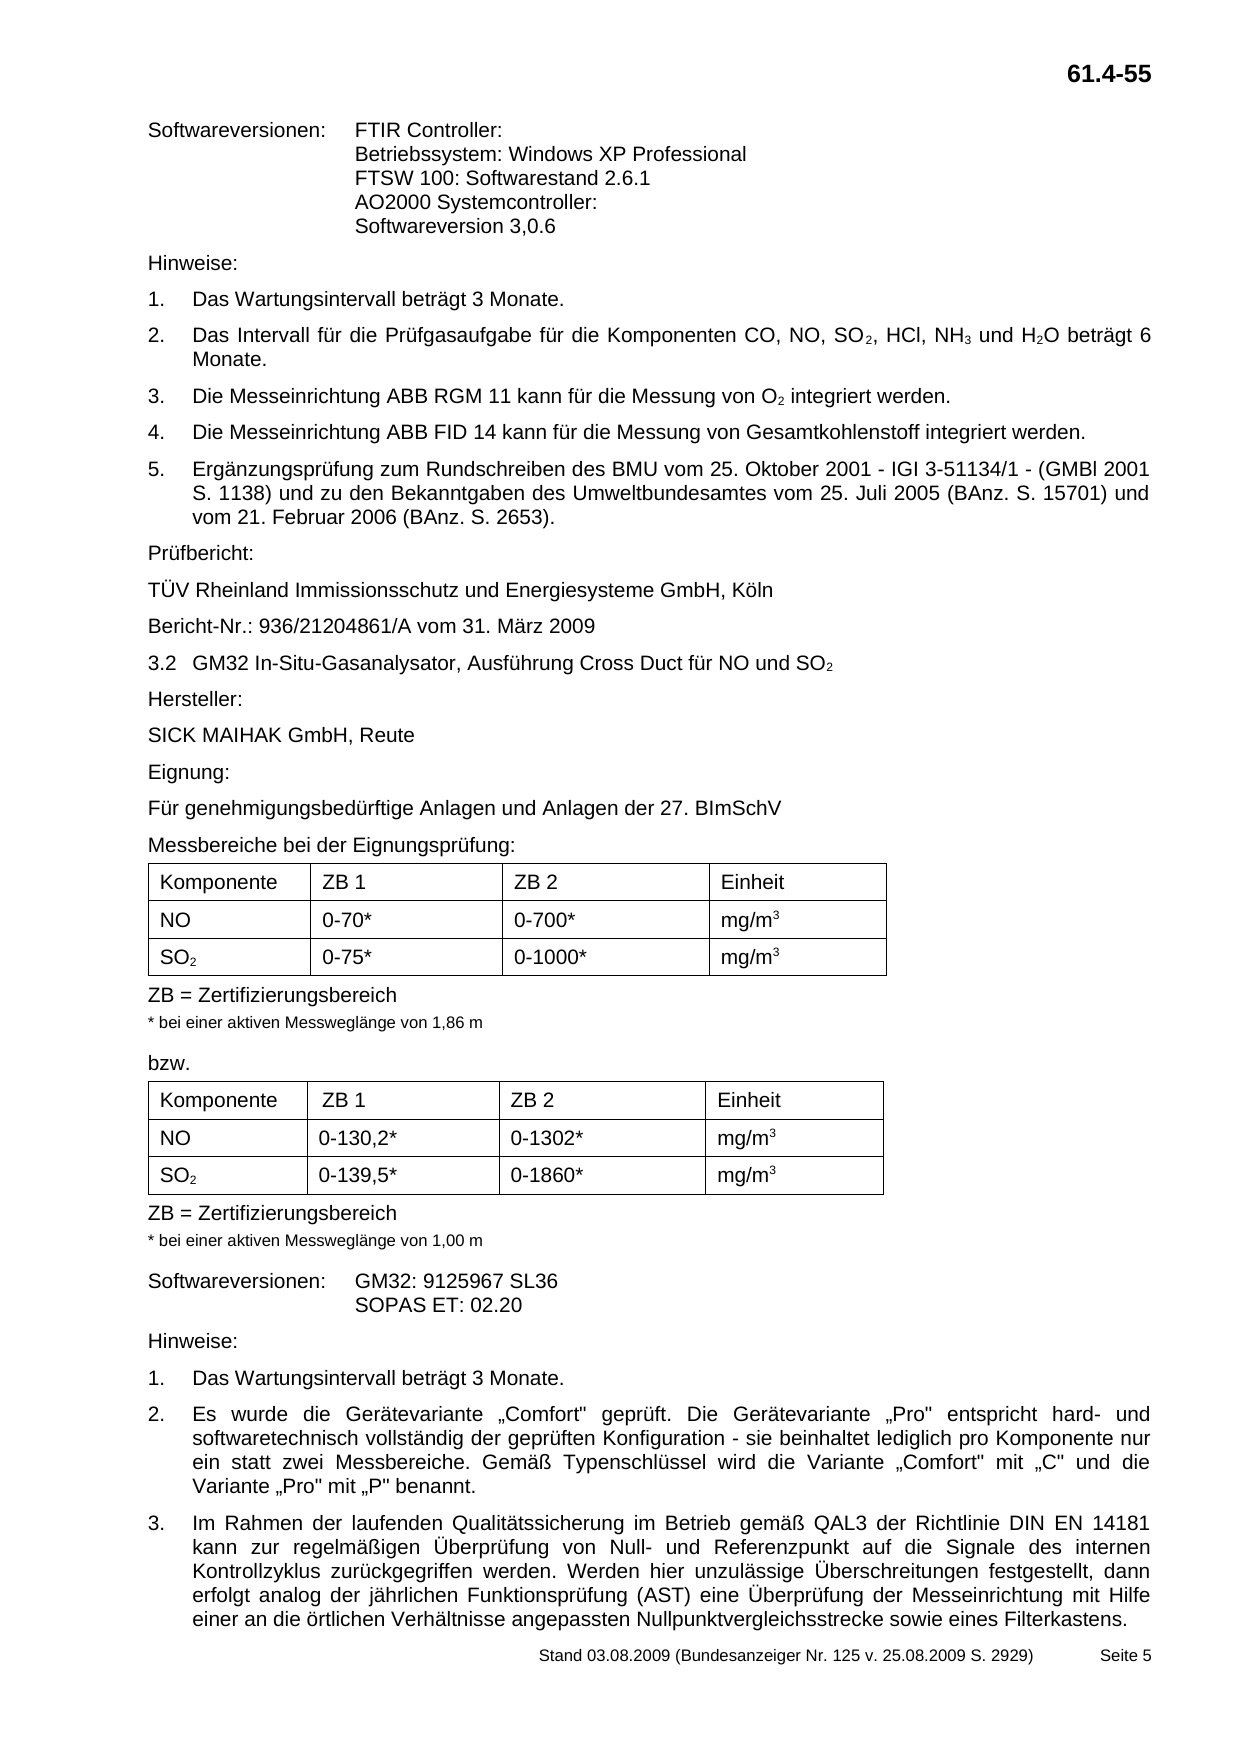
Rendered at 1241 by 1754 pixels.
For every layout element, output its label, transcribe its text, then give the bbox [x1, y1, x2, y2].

table_cell 0-70* [311, 901, 502, 938]
table_cell 0-1860* [500, 1157, 705, 1193]
text 2. Das Intervall für die Prüfgasaufgabe für die Komponenten CO, NO, SO2, HCl, NH3 und H2O beträgt 6 Monate. [148, 323, 1152, 371]
table_cell mg/m3 [706, 1120, 883, 1156]
text 3. Die Messeinrichtung ABB RGM 11 kann für die Messung von O2 integriert werden. [148, 384, 1152, 408]
text 3. Im Rahmen der laufenden Qualitätssicherung im Betrieb gemäß QAL3 der Richtlinie DIN EN 14181 kann zur regelmäßigen Überprüfung von Null- und Referenzpunkt auf die Signale des internen Kontrollzyklus zurückgegriffen werden. Werden hier unzulässige Überschreitungen festgestellt, dann erfolgt analog der jährlichen Funktionsprüfung (AST) eine Überprüfung der Messeinrichtung mit Hilfe einer an die örtlichen Verhältnisse angepassten Nullpunktvergleichsstrecke sowie eines Filterkastens. [148, 1511, 1152, 1630]
table_header ZB 2 [503, 864, 709, 900]
text Prüfbericht: [148, 541, 1152, 565]
text bzw. [148, 1051, 1152, 1075]
text * bei einer aktiven Messweglänge von 1,00 m [148, 1231, 1152, 1250]
table_cell SO2 [149, 939, 310, 975]
text Eignung: [148, 760, 1152, 784]
table_header Komponente [149, 1082, 307, 1118]
table_header ZB 1 [311, 864, 502, 900]
text 1. Das Wartungsintervall beträgt 3 Monate. [148, 1366, 1152, 1390]
table_cell NO [149, 901, 310, 938]
table_cell NO [149, 1120, 307, 1156]
text Messbereiche bei der Eignungsprüfung: [148, 833, 1152, 857]
text 5. Ergänzungsprüfung zum Rundschreiben des BMU vom 25. Oktober 2001 - IGI 3-51134/1 - (GMBl 2001 S. 1138) und zu den Bekanntgaben des Umweltbundesamtes vom 25. Juli 2005 (BAnz. S. 15701) und vom 21. Februar 2006 (BAnz. S. 2653). [148, 457, 1152, 528]
text * bei einer aktiven Messweglänge von 1,86 m [148, 1013, 1152, 1032]
text TÜV Rheinland Immissionsschutz und Energiesysteme GmbH, Köln [148, 577, 1152, 601]
text 1. Das Wartungsintervall beträgt 3 Monate. [148, 287, 1152, 311]
table_header Einheit [706, 1082, 883, 1118]
text ZB = Zertifizierungsbereich [148, 983, 1152, 1007]
table_cell 0-700* [503, 901, 709, 938]
table_cell SO2 [149, 1157, 307, 1193]
text 3.2 GM32 In-Situ-Gasanalysator, Ausführung Cross Duct für NO und SO2 [148, 650, 1152, 674]
text ZB = Zertifizierungsbereich [148, 1201, 1152, 1225]
text Softwareversionen: FTIR Controller: Betriebssystem: Windows XP Professional FTSW 100: Softwarestand 2.6.1 AO2000 Systemcontroller: Softwareversion 3,0.6 [148, 118, 1152, 238]
text Für genehmigungsbedürftige Anlagen und Anlagen der 27. BImSchV [148, 796, 1152, 820]
table_cell mg/m3 [710, 939, 886, 975]
table_cell mg/m3 [706, 1157, 883, 1193]
text 2. Es wurde die Gerätevariante „Comfort" geprüft. Die Gerätevariante „Pro" entspricht hard- und softwaretechnisch vollständig der geprüften Konfiguration - sie beinhaltet lediglich pro Komponente nur ein statt zwei Messbereiche. Gemäß Typenschlüssel wird die Variante „Comfort" mit „C" und die Variante „Pro" mit „P" benannt. [148, 1402, 1152, 1498]
text Softwareversionen: GM32: 9125967 SL36 SOPAS ET: 02.20 [148, 1269, 1152, 1317]
table_cell 0-75* [311, 939, 502, 975]
table_header Komponente [149, 864, 310, 900]
text Bericht-Nr.: 936/21204861/A vom 31. März 2009 [148, 614, 1152, 638]
text SICK MAIHAK GmbH, Reute [148, 723, 1152, 747]
table_header Einheit [710, 864, 886, 900]
table_cell 0-1000* [503, 939, 709, 975]
table_cell 0-1302* [500, 1120, 705, 1156]
text 4. Die Messeinrichtung ABB FID 14 kann für die Messung von Gesamtkohlenstoff integriert werden. [148, 420, 1152, 444]
table_header ZB 2 [500, 1082, 705, 1118]
text Hinweise: [148, 250, 1152, 274]
text Hinweise: [148, 1329, 1152, 1353]
text Hersteller: [148, 687, 1152, 711]
table_header ZB 1 [308, 1082, 499, 1118]
table_cell 0-130,2* [308, 1120, 499, 1156]
table_cell 0-139,5* [308, 1157, 499, 1193]
table_cell mg/m3 [710, 901, 886, 938]
